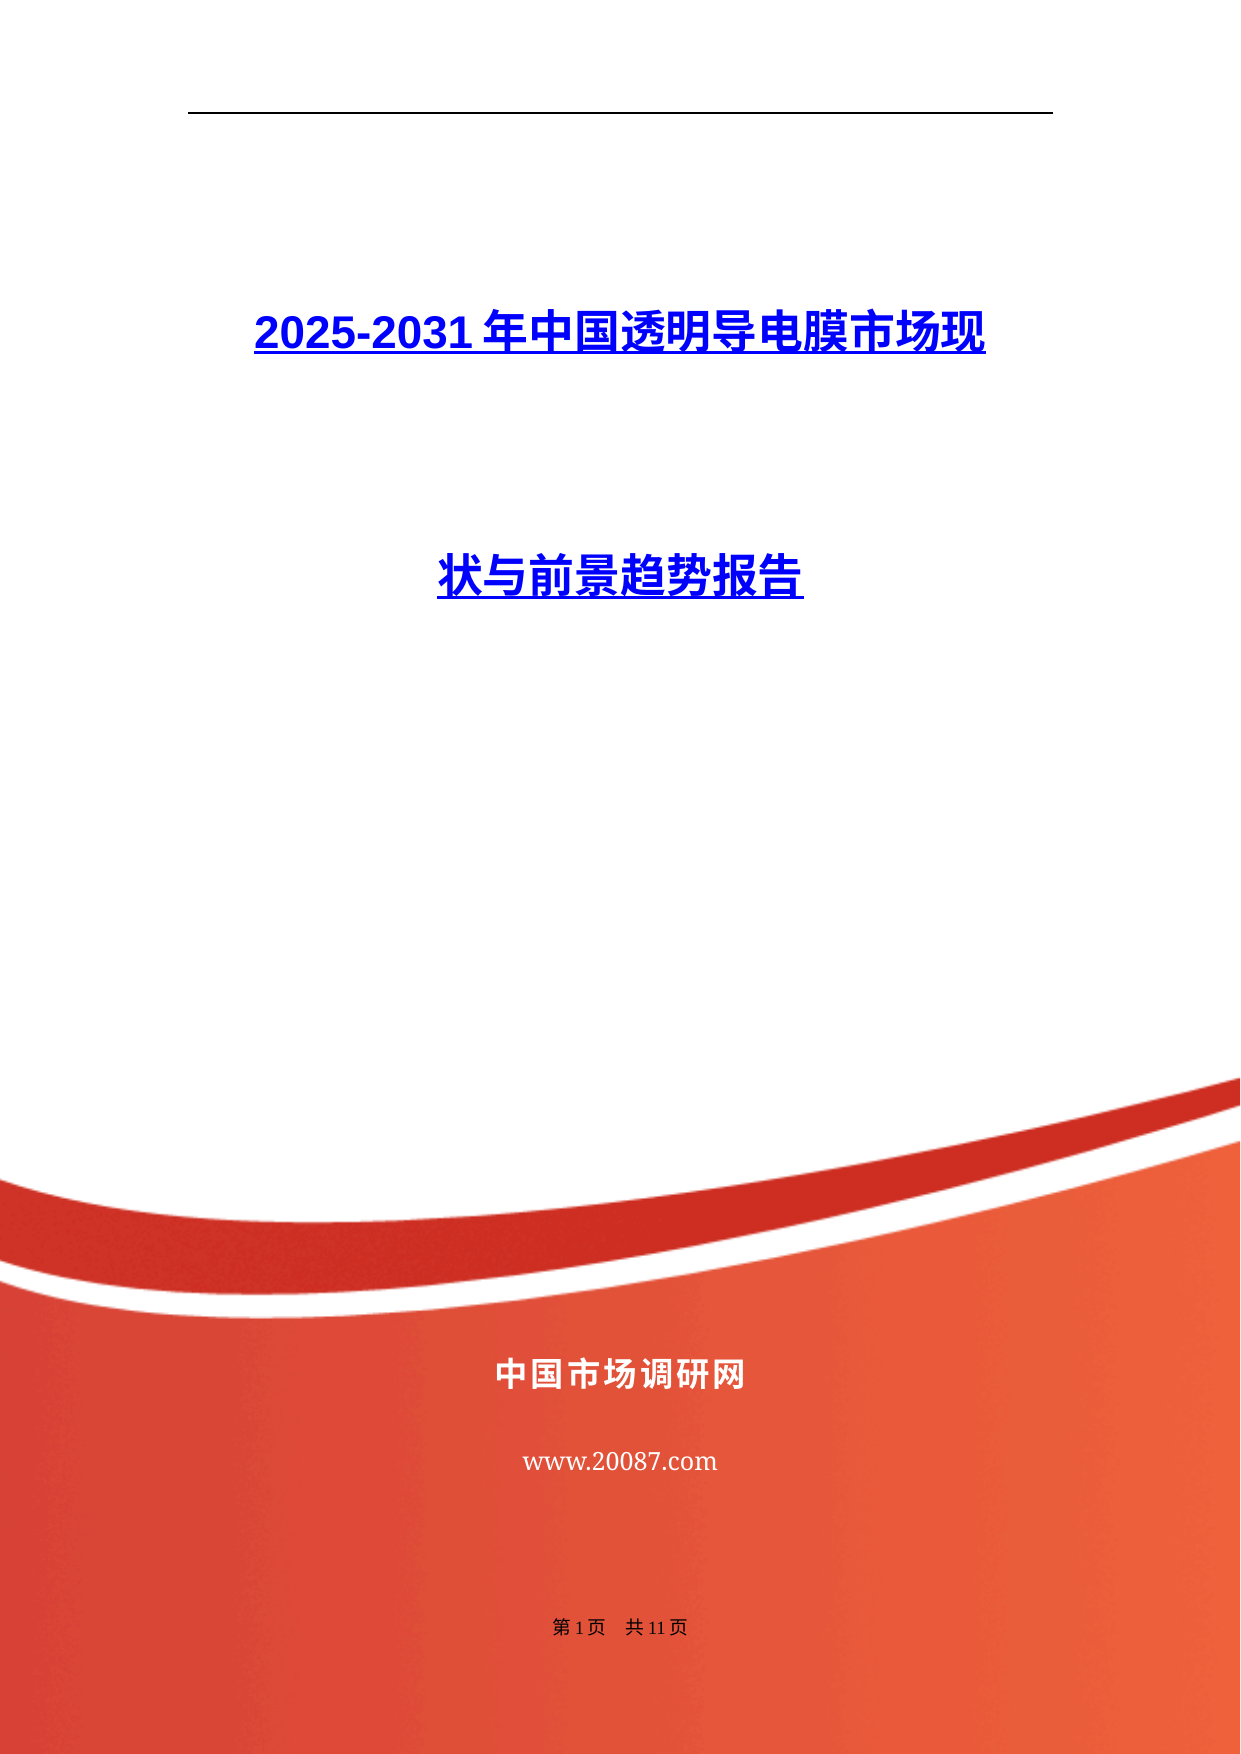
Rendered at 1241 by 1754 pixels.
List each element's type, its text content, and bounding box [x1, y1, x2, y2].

subtitle 中国市场调研网 [187, 1339, 1053, 1404]
picture [0, 1006, 1241, 1754]
table_header 2025-2031年中国透明导电膜市场现状与前景趋势报告 [188, 207, 1053, 773]
text www.20087.com [187, 1428, 1053, 1493]
